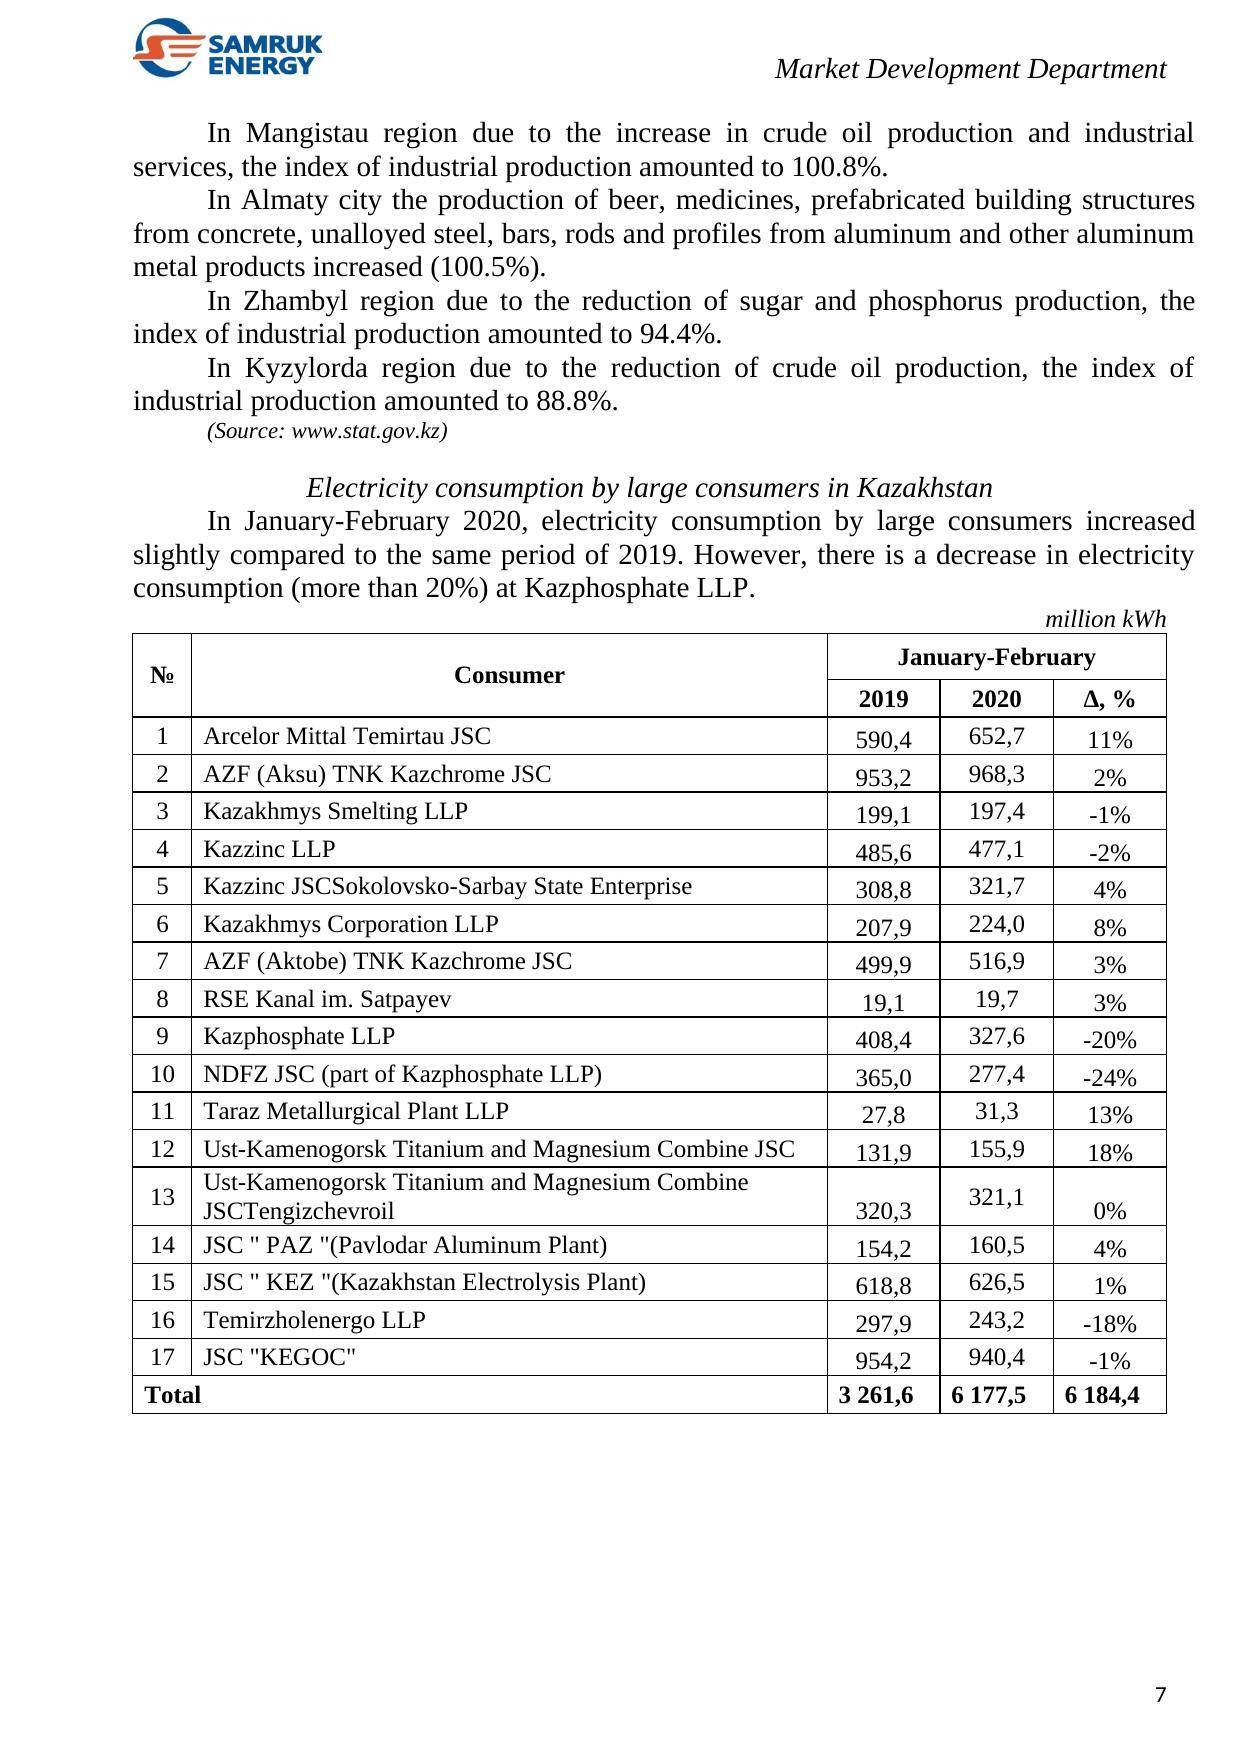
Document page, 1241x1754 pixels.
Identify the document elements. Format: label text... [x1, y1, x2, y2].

table_cell 3 [133, 793, 191, 829]
table_cell 954,2 [828, 1339, 939, 1375]
table_cell 5 [133, 868, 191, 904]
table_cell 207,9 [828, 905, 939, 941]
table_cell 6 [133, 905, 191, 941]
table_cell 7 [133, 943, 191, 979]
table_cell 12 [133, 1130, 191, 1166]
table_cell Kazakhmys Smelting LLP [192, 793, 827, 829]
table_cell -24% [1054, 1055, 1166, 1091]
text In Kyzylorda region due to the reduction of crude oil production, the index of industrial production amounted to 88.8%. [133, 350, 1196, 417]
text In Zhambyl region due to the reduction of sugar and phosphorus production, the index of industrial production amounted to 94.4%. [133, 283, 1196, 350]
table_cell 652,7 [941, 718, 1053, 754]
table_cell Taraz Metallurgical Plant LLP [192, 1093, 827, 1129]
table_cell 968,3 [941, 755, 1053, 791]
table_cell 17 [133, 1339, 191, 1375]
picture [132, 17, 323, 82]
text In Mangistau region due to the increase in crude oil production and industrial services, the index of industrial production amounted to 100.8%. [133, 115, 1196, 182]
table_cell 320,3 [828, 1168, 939, 1225]
table_cell -2% [1054, 830, 1166, 866]
table_cell 4% [1054, 868, 1166, 904]
table_cell 485,6 [828, 830, 939, 866]
table_cell 953,2 [828, 755, 939, 791]
table_cell 327,6 [941, 1018, 1053, 1054]
table_cell 590,4 [828, 718, 939, 754]
table_header № [133, 634, 191, 716]
table_cell 27,8 [828, 1093, 939, 1129]
table_cell 155,9 [941, 1130, 1053, 1166]
table_cell 16 [133, 1301, 191, 1337]
table_cell Kazzinc JSCSokolovsko-Sarbay State Enterprise [192, 868, 827, 904]
table_cell Ust-Kamenogorsk Titanium and Magnesium Combine JSCTengizchevroil [192, 1168, 827, 1225]
table_cell 224,0 [941, 905, 1053, 941]
table_cell 13% [1054, 1093, 1166, 1129]
table_cell 19,7 [941, 980, 1053, 1016]
table_cell 1% [1054, 1264, 1166, 1300]
table_cell 6 184,4 [1054, 1376, 1166, 1412]
table_cell JSC "KEGOC" [192, 1339, 827, 1375]
table_cell AZF (Aktobe) TNK Kazchrome JSC [192, 943, 827, 979]
table_cell 31,3 [941, 1093, 1053, 1129]
table_cell 199,1 [828, 793, 939, 829]
table_cell 2% [1054, 755, 1166, 791]
subtitle Electricity consumption by large consumers in Kazakhstan [133, 470, 1167, 503]
table_cell 6 177,5 [941, 1376, 1053, 1412]
table_cell Total [133, 1376, 827, 1412]
table_cell 10 [133, 1055, 191, 1091]
table_cell 3% [1054, 980, 1166, 1016]
table_cell 9 [133, 1018, 191, 1054]
table_cell 15 [133, 1264, 191, 1300]
table_header January-February [828, 634, 1166, 679]
text In Almaty city the production of beer, medicines, prefabricated building structures from concrete, unalloyed steel, bars, rods and profiles from aluminum and other aluminum metal products increased (100.5%). [133, 182, 1196, 283]
table_cell 321,7 [941, 868, 1053, 904]
table_cell 154,2 [828, 1226, 939, 1262]
table_cell 243,2 [941, 1301, 1053, 1337]
table_cell 160,5 [941, 1226, 1053, 1262]
table_cell 3 261,6 [828, 1376, 939, 1412]
text million kWh [133, 604, 1167, 633]
table_cell 618,8 [828, 1264, 939, 1300]
table_cell JSC " KEZ "(Kazakhstan Electrolysis Plant) [192, 1264, 827, 1300]
table_cell Ust-Kamenogorsk Titanium and Magnesium Combine JSC [192, 1130, 827, 1166]
table_cell 14 [133, 1226, 191, 1262]
table_cell -18% [1054, 1301, 1166, 1337]
table_cell 308,8 [828, 868, 939, 904]
table_cell 2019 [828, 680, 939, 716]
table_cell Temirzholenergo LLP [192, 1301, 827, 1337]
table_cell 0% [1054, 1168, 1166, 1225]
table_cell 940,4 [941, 1339, 1053, 1375]
table_cell RSE Kanal im. Satpayev [192, 980, 827, 1016]
table_cell 13 [133, 1168, 191, 1225]
table_cell 408,4 [828, 1018, 939, 1054]
table_cell NDFZ JSC (part of Kazphosphate LLP) [192, 1055, 827, 1091]
table_cell Δ, % [1054, 680, 1166, 716]
table_cell Kazzinc LLP [192, 830, 827, 866]
table_cell 197,4 [941, 793, 1053, 829]
table_cell 19,1 [828, 980, 939, 1016]
table_cell 4% [1054, 1226, 1166, 1262]
table_cell Arcelor Mittal Temirtau JSC [192, 718, 827, 754]
table_cell Kazakhmys Corporation LLP [192, 905, 827, 941]
table_cell 365,0 [828, 1055, 939, 1091]
table_header Consumer [192, 634, 827, 716]
table_cell AZF (Aksu) TNK Kazchrome JSC [192, 755, 827, 791]
table_cell -20% [1054, 1018, 1166, 1054]
table_cell 8% [1054, 905, 1166, 941]
table_cell 2 [133, 755, 191, 791]
table_cell 2020 [941, 680, 1053, 716]
table_cell 131,9 [828, 1130, 939, 1166]
table_cell -1% [1054, 793, 1166, 829]
table_cell 3% [1054, 943, 1166, 979]
table_cell 277,4 [941, 1055, 1053, 1091]
table_cell 4 [133, 830, 191, 866]
table_cell 499,9 [828, 943, 939, 979]
table_cell 18% [1054, 1130, 1166, 1166]
table_cell 8 [133, 980, 191, 1016]
table_cell 626,5 [941, 1264, 1053, 1300]
table_cell 11 [133, 1093, 191, 1129]
table_cell 477,1 [941, 830, 1053, 866]
table_cell 321,1 [941, 1168, 1053, 1225]
table_cell JSC " PAZ "(Pavlodar Aluminum Plant) [192, 1226, 827, 1262]
text In January-February 2020, electricity consumption by large consumers increased slightly compared to the same period of 2019. However, there is a decrease in electricity consumption (more than 20%) at Kazphosphate LLP. [133, 503, 1196, 604]
table_cell 516,9 [941, 943, 1053, 979]
table_cell 11% [1054, 718, 1166, 754]
table_cell -1% [1054, 1339, 1166, 1375]
table_cell 1 [133, 718, 191, 754]
text (Source: www.stat.gov.kz) [133, 417, 1196, 443]
table_cell Kazphosphate LLP [192, 1018, 827, 1054]
table_cell 297,9 [828, 1301, 939, 1337]
